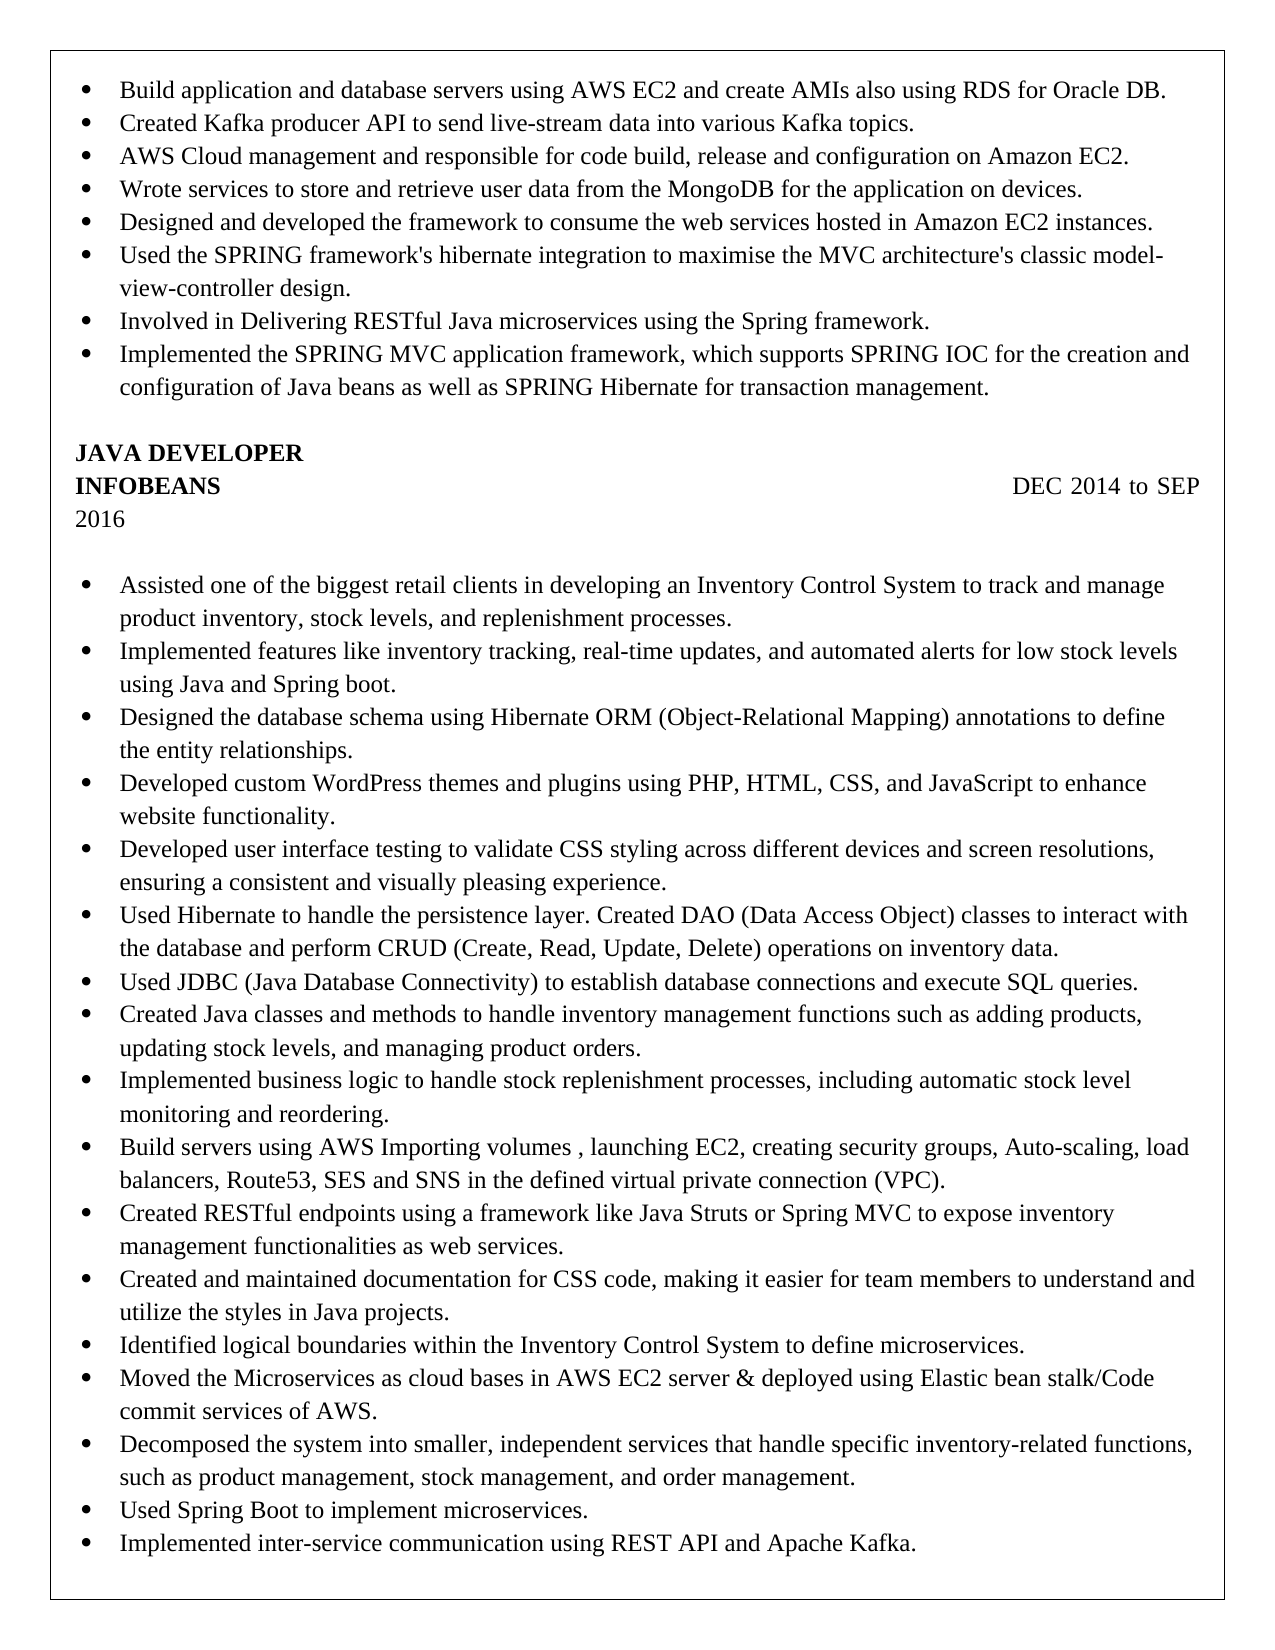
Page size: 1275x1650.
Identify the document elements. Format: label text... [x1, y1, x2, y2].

list Implemented inter-service communication using REST API and Apache Kafka. [82, 1528, 1200, 1557]
list Developed user interface testing to validate CSS styling across different devices and screen resolutions, ensuring a consistent and visually pleasing experience. [82, 834, 1200, 896]
list Build application and database servers using AWS EC2 and create AMIs also using RDS for Oracle DB. [82, 75, 1200, 104]
list Identified logical boundaries within the Inventory Control System to define microservices. [82, 1330, 1200, 1358]
list AWS Cloud management and responsible for code build, release and configuration on Amazon EC2. [82, 141, 1200, 170]
list Used JDBC (Java Database Connectivity) to establish database connections and execute SQL queries. [82, 967, 1200, 995]
text JAVA DEVELOPER [75, 438, 1200, 467]
list Implemented business logic to handle stock replenishment processes, including automatic stock level monitoring and reordering. [82, 1066, 1200, 1127]
list Assisted one of the biggest retail clients in developing an Inventory Control System to track and manage product inventory, stock levels, and replenishment processes. [82, 570, 1200, 632]
list Implemented features like inventory tracking, real-time updates, and automated alerts for low stock levels using Java and Spring boot. [82, 636, 1200, 698]
list Designed the database schema using Hibernate ORM (Object-Relational Mapping) annotations to define the entity relationships. [82, 702, 1200, 764]
list Designed and developed the framework to consume the web services hosted in Amazon EC2 instances. [82, 207, 1200, 236]
list Created Kafka producer API to send live-stream data into various Kafka topics. [82, 108, 1200, 137]
list Created and maintained documentation for CSS code, making it easier for team members to understand and utilize the styles in Java projects. [82, 1264, 1200, 1326]
list Used Spring Boot to implement microservices. [82, 1495, 1200, 1524]
list Developed custom WordPress themes and plugins using PHP, HTML, CSS, and JavaScript to enhance website functionality. [82, 768, 1200, 830]
list Build servers using AWS Importing volumes , launching EC2, creating security groups, Auto-scaling, load balancers, Route53, SES and SNS in the defined virtual private connection (VPC). [82, 1132, 1200, 1193]
list Involved in Delivering RESTful Java microservices using the Spring framework. [82, 306, 1200, 335]
list Used Hibernate to handle the persistence layer. Created DAO (Data Access Object) classes to interact with the database and perform CRUD (Create, Read, Update, Delete) operations on inventory data. [82, 901, 1200, 962]
list Created RESTful endpoints using a framework like Java Struts or Spring MVC to expose inventory management functionalities as web services. [82, 1198, 1200, 1259]
list Moved the Microservices as cloud bases in AWS EC2 server & deployed using Elastic bean stalk/Code commit services of AWS. [82, 1363, 1200, 1424]
list Decomposed the system into smaller, independent services that handle specific inventory-related functions, such as product management, stock management, and order management. [82, 1429, 1200, 1491]
list Implemented the SPRING MVC application framework, which supports SPRING IOC for the creation and configuration of Java beans as well as SPRING Hibernate for transaction management. [82, 339, 1200, 401]
text INFOBEANS DEC 2014 to SEP 2016 [75, 471, 1200, 533]
list Wrote services to store and retrieve user data from the MongoDB for the application on devices. [82, 174, 1200, 203]
list Used the SPRING framework's hibernate integration to maximise the MVC architecture's classic model-view-controller design. [82, 240, 1200, 302]
list Created Java classes and methods to handle inventory management functions such as adding products, updating stock levels, and managing product orders. [82, 999, 1200, 1061]
